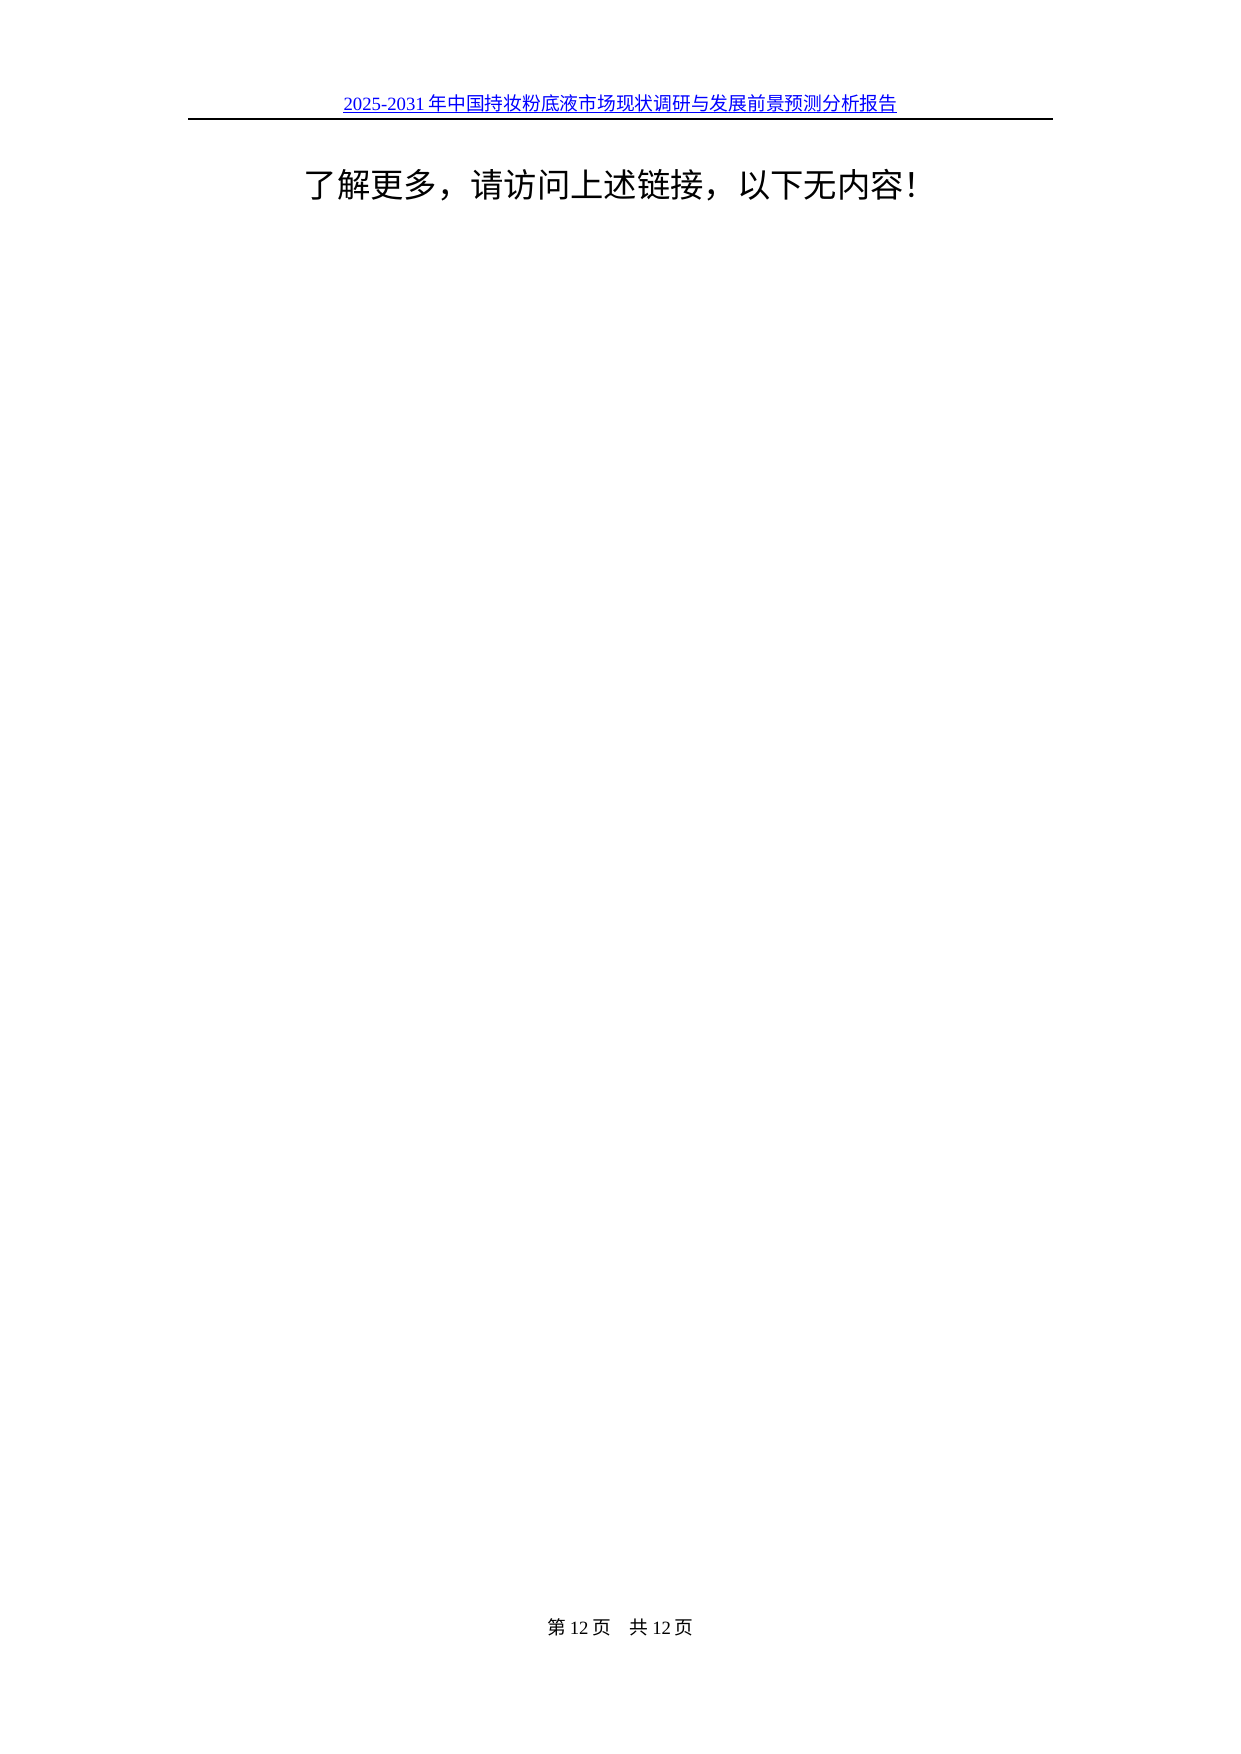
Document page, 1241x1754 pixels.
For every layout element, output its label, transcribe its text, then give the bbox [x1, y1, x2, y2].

title 了解更多，请访问上述链接，以下无内容！ [187, 150, 1053, 215]
